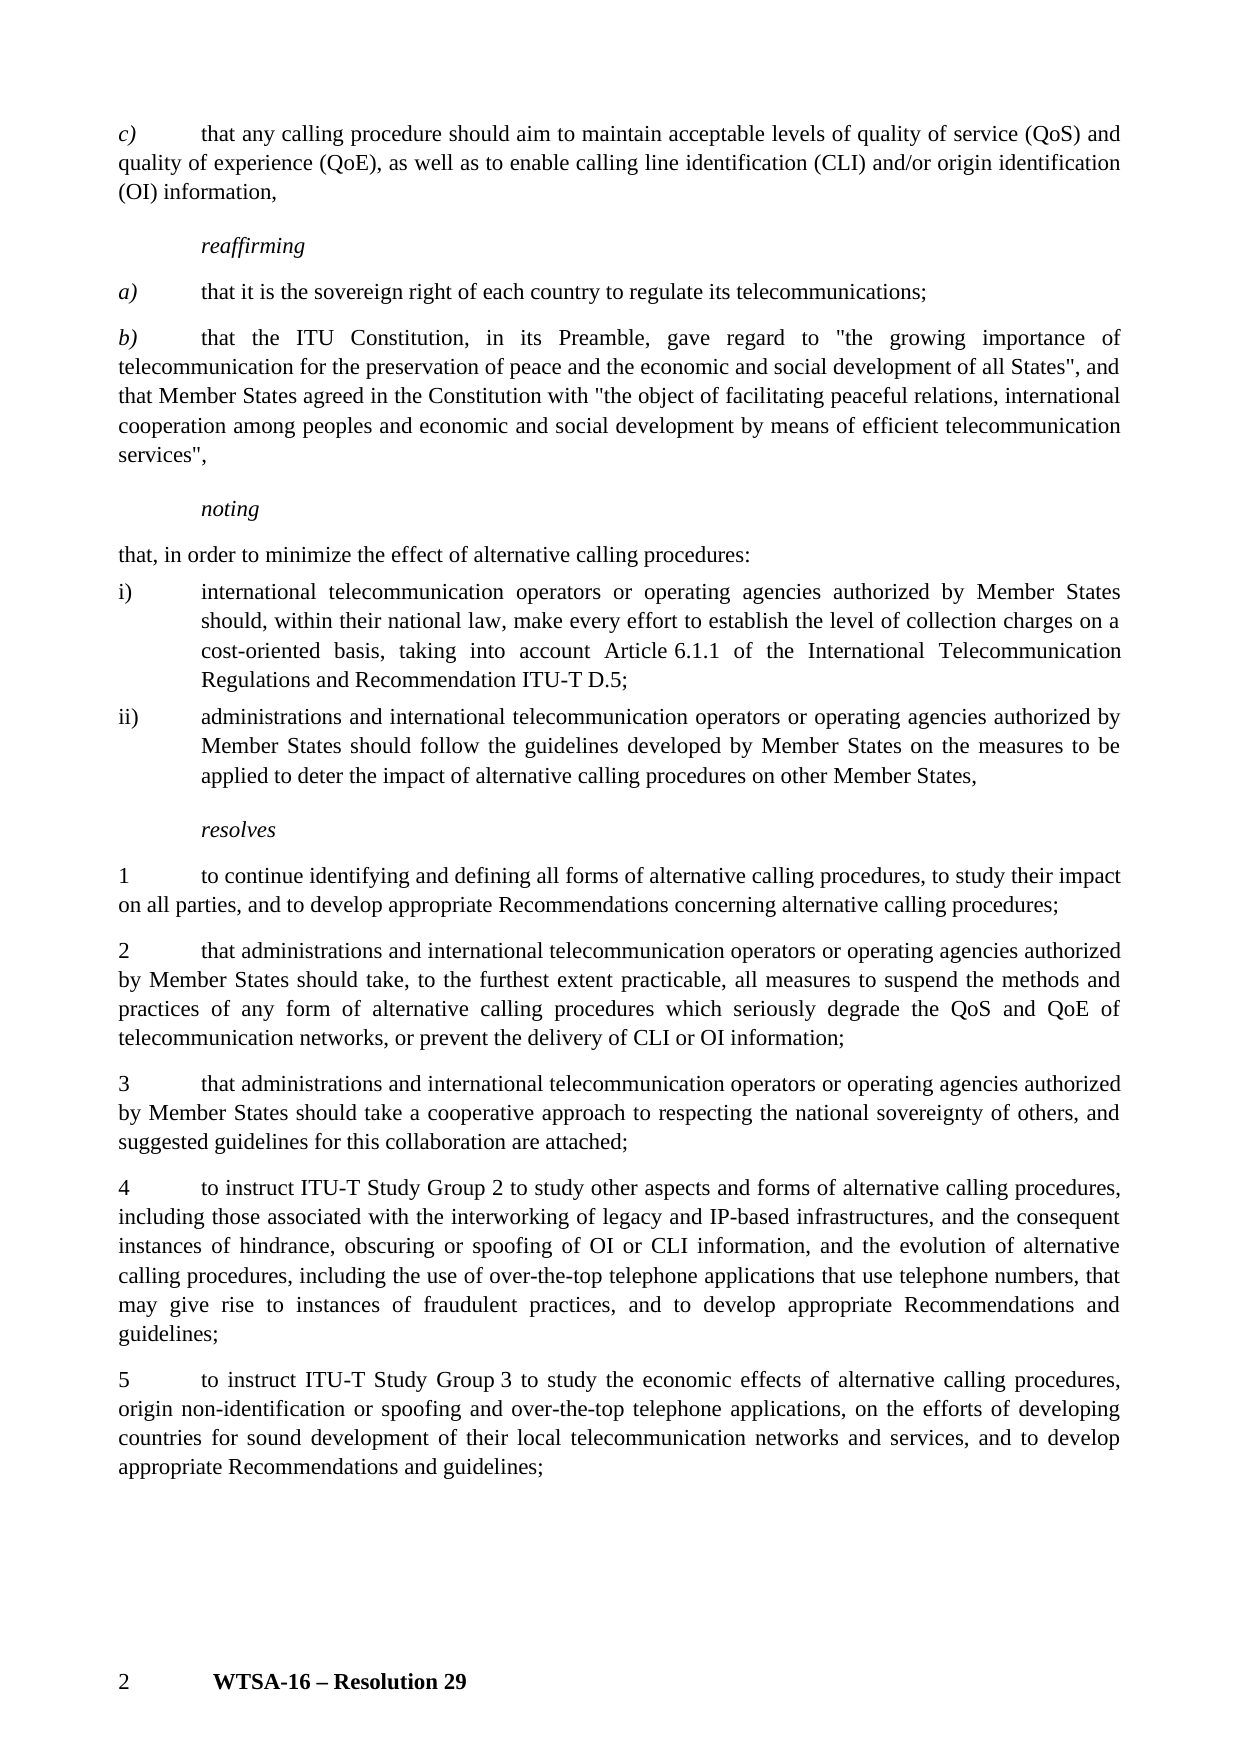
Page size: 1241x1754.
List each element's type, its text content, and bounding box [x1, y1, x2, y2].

text 3 that administrations and international telecommunication operators or operating agencies authorized by Member States should take a cooperative approach to respecting the national sovereignty of others, and suggested guidelines for this collaboration are attached; [118, 1068, 1122, 1156]
text 1 to continue identifying and defining all forms of alternative calling procedures, to study their impact on all parties, and to develop appropriate Recommendations concerning alternative calling procedures; [118, 860, 1122, 918]
text noting [201, 493, 1122, 522]
text ii) administrations and international telecommunication operators or operating agencies authorized by Member States should follow the guidelines developed by Member States on the measures to be applied to deter the impact of alternative calling procedures on other Member States, [118, 701, 1122, 789]
text 5 to instruct ITU-T Study Group 3 to study the economic effects of alternative calling procedures, origin non-identification or spoofing and over-the-top telephone applications, on the efforts of developing countries for sound development of their local telecommunication networks and services, and to develop appropriate Recommendations and guidelines; [118, 1364, 1122, 1481]
text that, in order to minimize the effect of alternative calling procedures: [118, 539, 1122, 568]
text i) international telecommunication operators or operating agencies authorized by Member States should, within their national law, make every effort to establish the level of collection charges on a cost-oriented basis, taking into account Article 6.1.1 of the International Telecommunication Regulations and Recommendation ITU-T D.5; [118, 576, 1122, 693]
text 2 that administrations and international telecommunication operators or operating agencies authorized by Member States should take, to the furthest extent practicable, all measures to suspend the methods and practices of any form of alternative calling procedures which seriously degrade the QoS and QoE of telecommunication networks, or prevent the delivery of CLI or OI information; [118, 935, 1122, 1051]
text reaffirming [201, 231, 1122, 260]
text resolves [201, 814, 1122, 843]
text a) that it is the sovereign right of each country to regulate its telecommunications; [118, 276, 1122, 306]
text 4 to instruct ITU-T Study Group 2 to study other aspects and forms of alternative calling procedures, including those associated with the interworking of legacy and IP-based infrastructures, and the consequent instances of hindrance, obscuring or spoofing of OI or CLI information, and the evolution of alternative calling procedures, including the use of over-the-top telephone applications that use telephone numbers, that may give rise to instances of fraudulent practices, and to develop appropriate Recommendations and guidelines; [118, 1172, 1122, 1347]
text c) that any calling procedure should aim to maintain acceptable levels of quality of service (QoS) and quality of experience (QoE), as well as to enable calling line identification (CLI) and/or origin identification (OI) information, [118, 118, 1122, 206]
text b) that the ITU Constitution, in its Preamble, gave regard to "the growing importance of telecommunication for the preservation of peace and the economic and social development of all States", and that Member States agreed in the Constitution with "the object of facilitating peaceful relations, international cooperation among peoples and economic and social development by means of efficient telecommunication services", [118, 322, 1122, 468]
